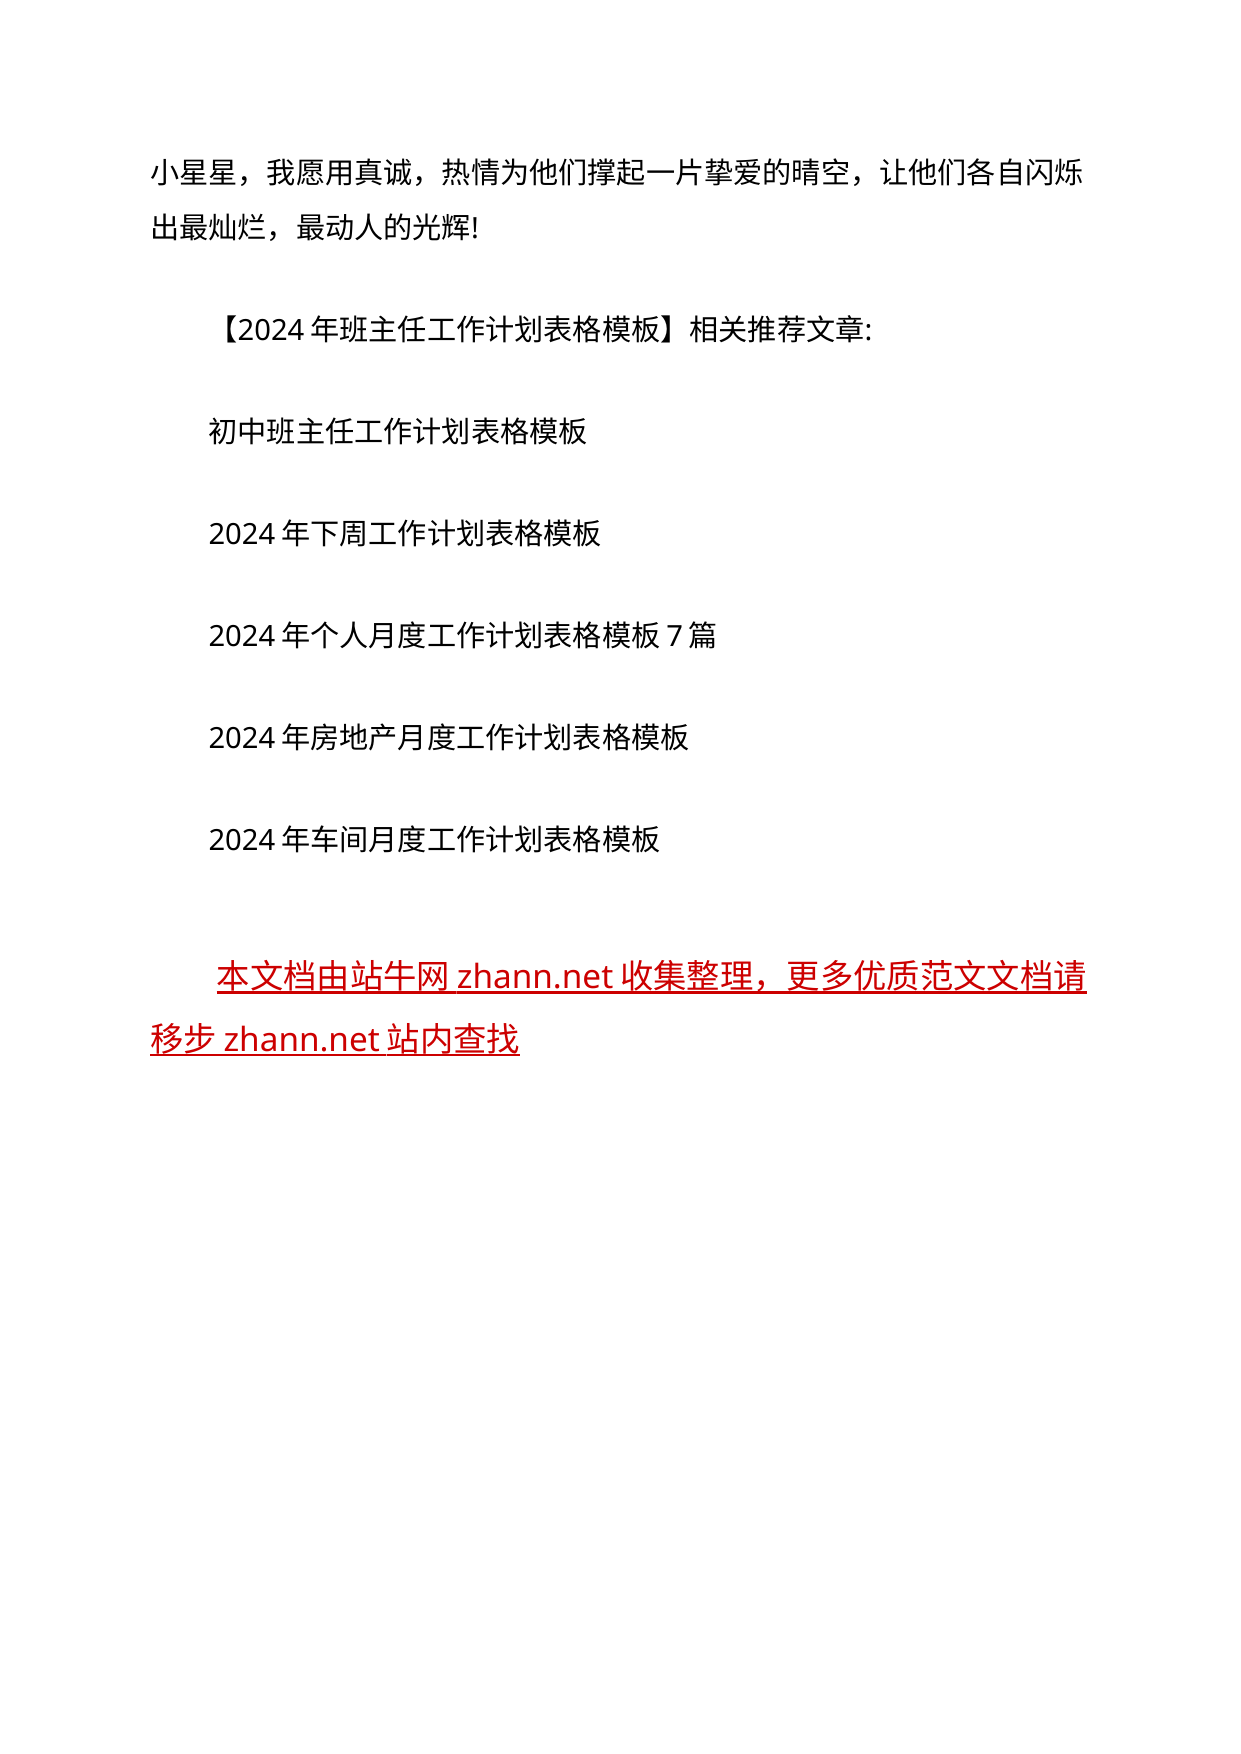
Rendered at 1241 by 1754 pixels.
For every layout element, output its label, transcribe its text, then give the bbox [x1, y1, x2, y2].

text 初中班主任工作计划表格模板 [150, 409, 1090, 451]
text 2024年房地产月度工作计划表格模板 [150, 714, 1090, 757]
text 【2024年班主任工作计划表格模板】相关推荐文章: [150, 307, 1090, 349]
text 2024年下周工作计划表格模板 [150, 511, 1090, 553]
text 2024年车间月度工作计划表格模板 [150, 817, 1090, 859]
text 2024年个人月度工作计划表格模板7篇 [150, 613, 1090, 655]
text 本文档由站牛网zhann.net收集整理，更多优质范文文档请移步zhann.net站内查找 [150, 950, 1090, 1061]
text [150, 150, 1090, 247]
